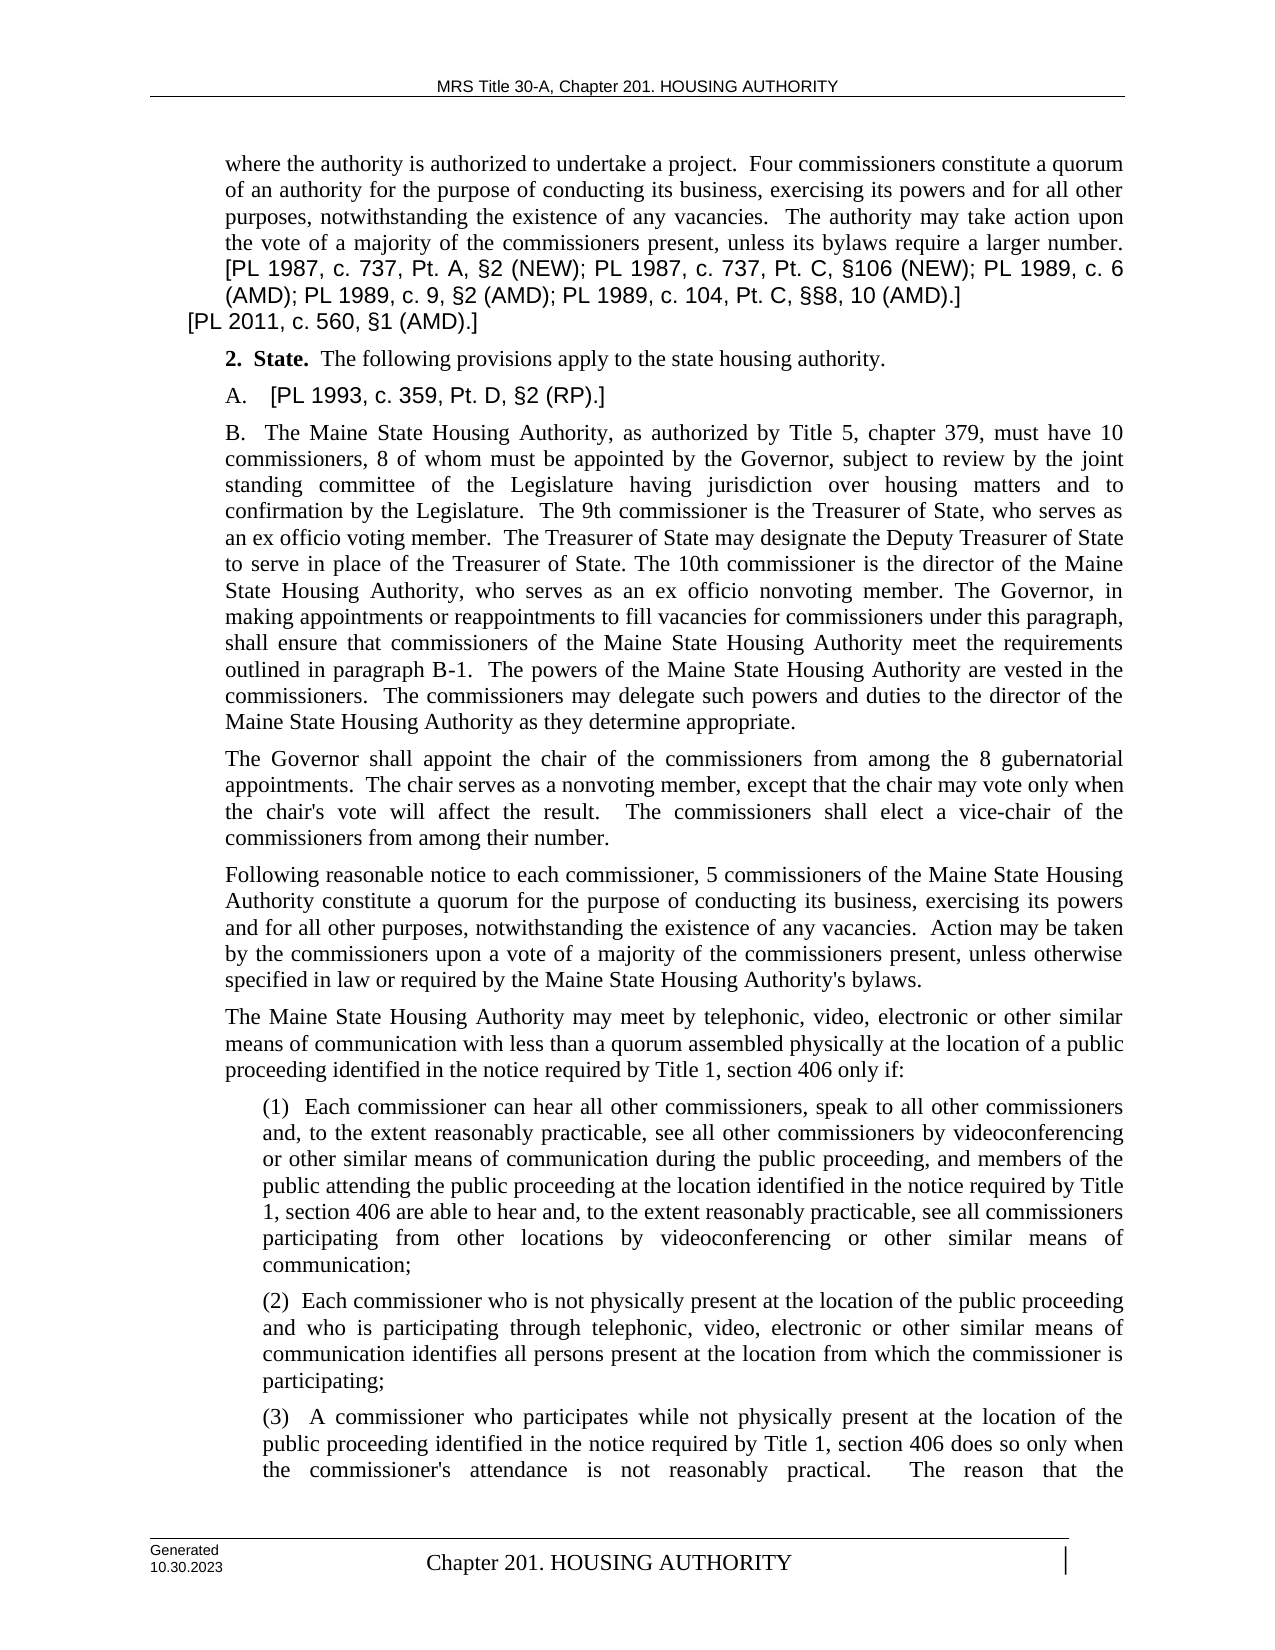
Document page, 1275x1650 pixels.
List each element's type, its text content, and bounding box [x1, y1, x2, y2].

text [PL 2011, c. 560, §1 (AMD).] [187, 308, 1125, 334]
text (1) Each commissioner can hear all other commissioners, speak to all other commissioners and, to the extent reasonably practicable, see all other commissioners by videoconferencing or other similar means of communication during the public proceeding, and members of the public attending the public proceeding at the location identified in the notice required by Title 1, section 406 are able to hear and, to the extent reasonably practicable, see all commissioners participating from other locations by videoconferencing or other similar means of communication; [262, 1093, 1125, 1277]
text The Governor shall appoint the chair of the commissioners from among the 8 gubernatorial appointments. The chair serves as a nonvoting member, except that the chair may vote only when the chair's vote will affect the result. The commissioners shall elect a vice-chair of the commissioners from among their number. [225, 745, 1125, 851]
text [262, 1403, 1125, 1482]
text (2) Each commissioner who is not physically present at the location of the public proceeding and who is participating through telephonic, video, electronic or other similar means of communication identifies all persons present at the location from which the commissioner is participating; [262, 1288, 1125, 1393]
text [225, 150, 1125, 308]
text Following reasonable notice to each commissioner, 5 commissioners of the Maine State Housing Authority constitute a quorum for the purpose of conducting its business, exercising its powers and for all other purposes, notwithstanding the existence of any vacancies. Action may be taken by the commissioners upon a vote of a majority of the commissioners present, unless otherwise specified in law or required by the Maine State Housing Authority's bylaws. [225, 861, 1125, 993]
text A. [PL 1993, c. 359, Pt. D, §2 (RP).] [225, 382, 1125, 408]
text 2. State. The following provisions apply to the state housing authority. [187, 345, 1125, 371]
text B. The Maine State Housing Authority, as authorized by Title 5, chapter 379, must have 10 commissioners, 8 of whom must be appointed by the Governor, subject to review by the joint standing committee of the Legislature having jurisdiction over housing matters and to confirmation by the Legislature. The 9th commissioner is the Treasurer of State, who serves as an ex officio voting member. The Treasurer of State may designate the Deputy Treasurer of State to serve in place of the Treasurer of State. The 10th commissioner is the director of the Maine State Housing Authority, who serves as an ex officio nonvoting member. The Governor, in making appointments or reappointments to fill vacancies for commissioners under this paragraph, shall ensure that commissioners of the Maine State Housing Authority meet the requirements outlined in paragraph B‑1. The powers of the Maine State Housing Authority are vested in the commissioners. The commissioners may delegate such powers and duties to the director of the Maine State Housing Authority as they determine appropriate. [225, 418, 1125, 735]
text The Maine State Housing Authority may meet by telephonic, video, electronic or other similar means of communication with less than a quorum assembled physically at the location of a public proceeding identified in the notice required by Title 1, section 406 only if: [225, 1003, 1125, 1082]
